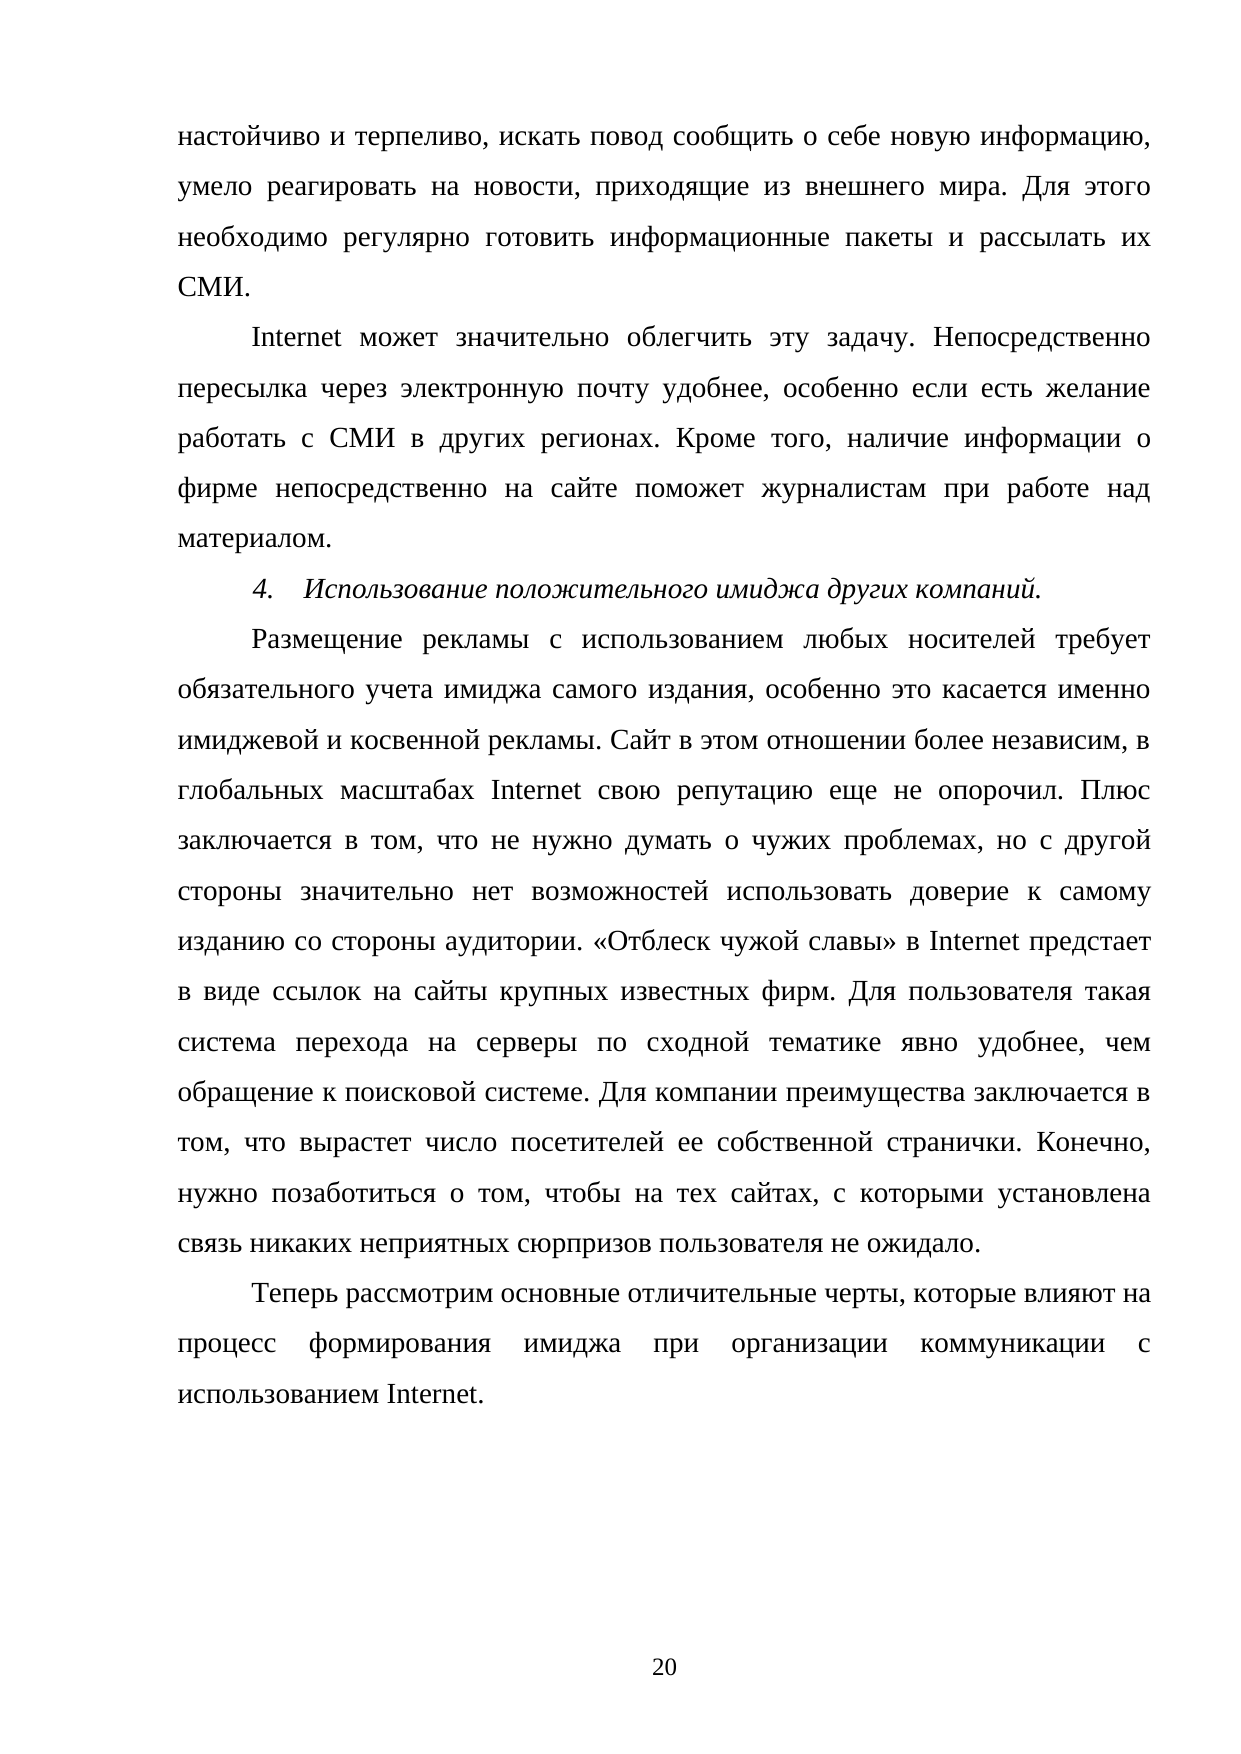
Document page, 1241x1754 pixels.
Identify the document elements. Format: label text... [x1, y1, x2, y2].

text Internet может значительно облегчить эту задачу. Непосредственно пересылка через электронную почту удобнее, особенно если есть желание работать с СМИ в других регионах. Кроме того, наличие информации о фирме непосредственно на сайте поможет журналистам при работе над материалом. [177, 319, 1152, 554]
text Теперь рассмотрим основные отличительные черты, которые влияют на процесс формирования имиджа при организации коммуникации с использованием Internet. [177, 1275, 1152, 1409]
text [177, 118, 1152, 303]
text Размещение рекламы с использованием любых носителей требует обязательного учета имиджа самого издания, особенно это касается именно имиджевой и косвенной рекламы. Сайт в этом отношении более независим, в глобальных масштабах Internet свою репутацию еще не опорочил. Плюс заключается в том, что не нужно думать о чужих проблемах, но с другой стороны значительно нет возможностей использовать доверие к самому изданию со стороны аудитории. «Отблеск чужой славы» в Internet предстает в виде ссылок на сайты крупных известных фирм. Для пользователя такая система перехода на серверы по сходной тематике явно удобнее, чем обращение к поисковой системе. Для компании преимущества заключается в том, что вырастет число посетителей ее собственной странички. Конечно, нужно позаботиться о том, чтобы на тех сайтах, с которыми установлена связь никаких неприятных сюрпризов пользователя не ожидало. [177, 621, 1152, 1258]
text 4. Использование положительного имиджа других компаний. [177, 571, 1152, 604]
